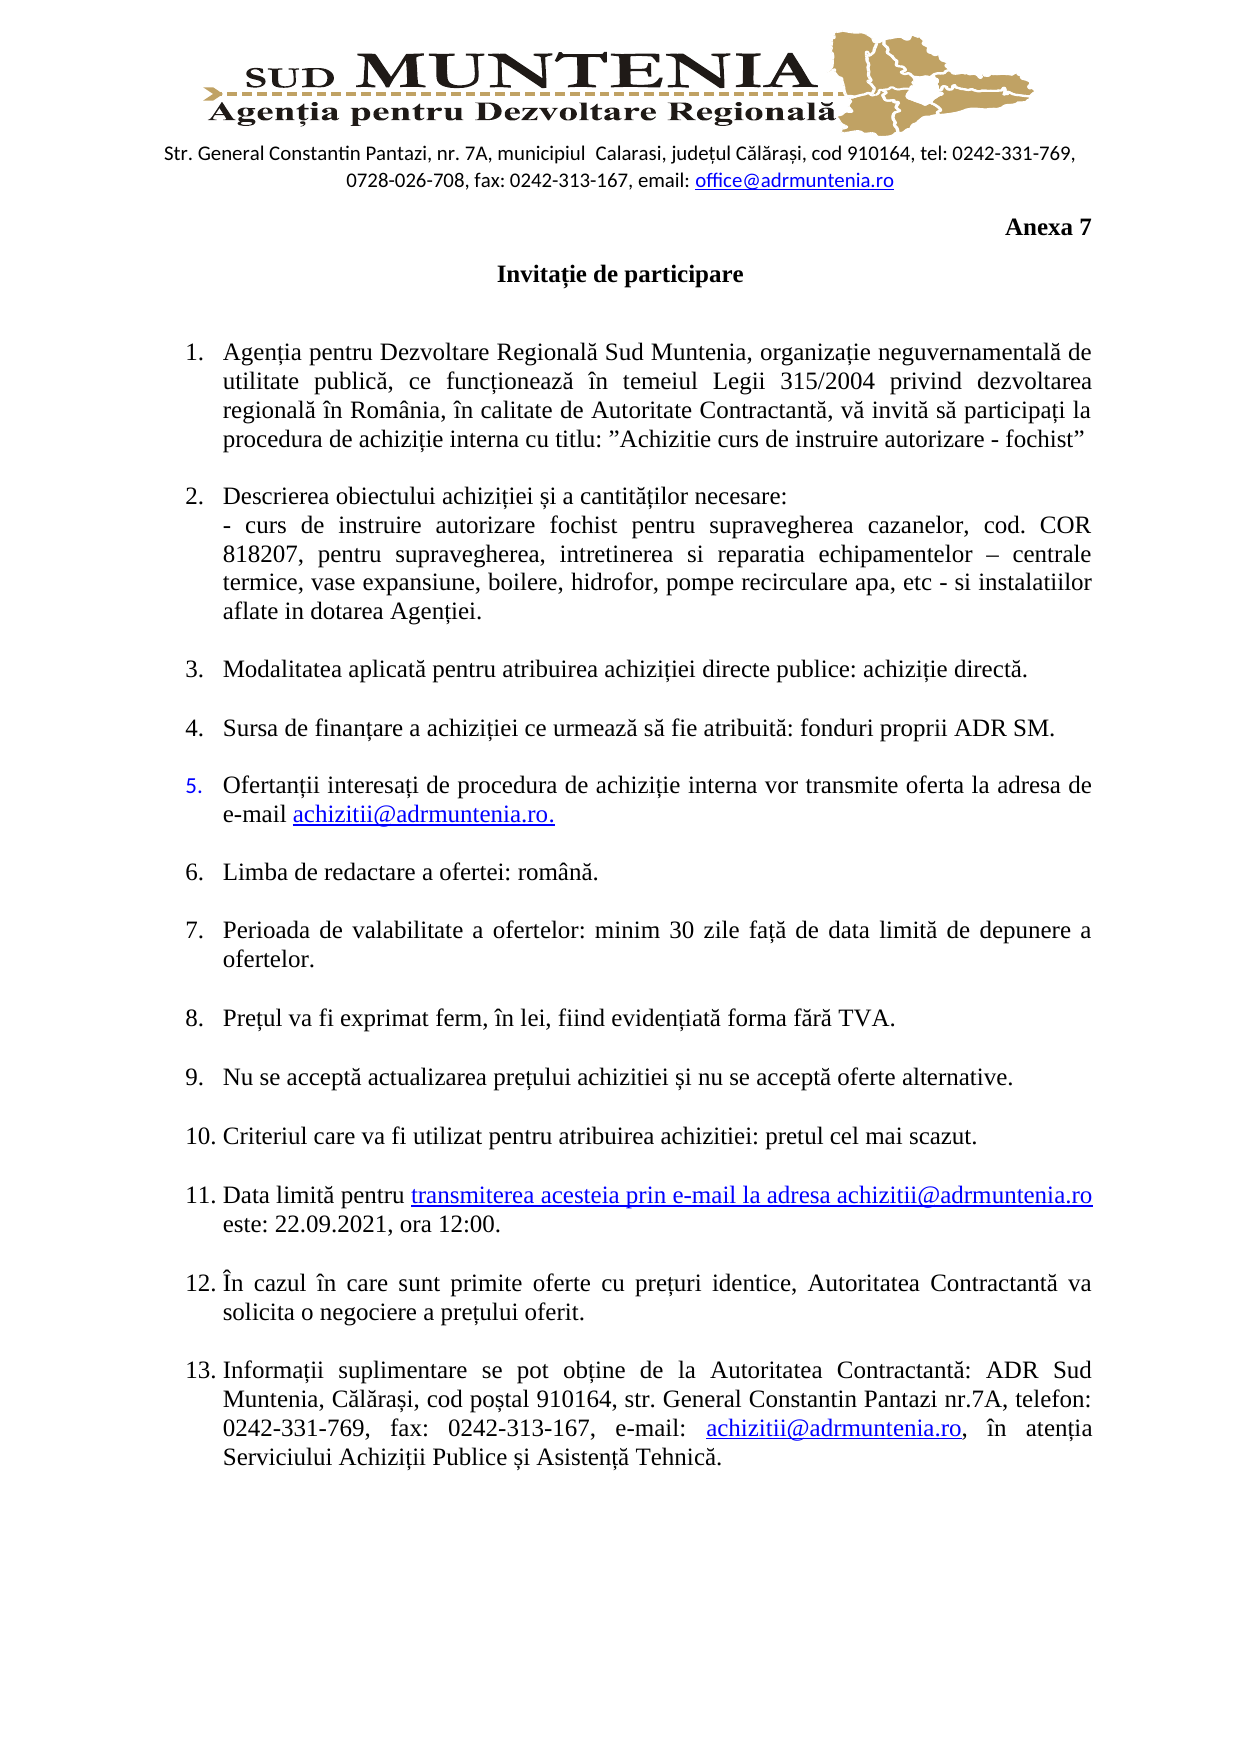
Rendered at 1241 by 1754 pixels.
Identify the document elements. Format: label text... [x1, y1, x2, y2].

list Criteriul care va fi utilizat pentru atribuirea achizitiei: pretul cel mai scazut. [185, 1121, 1093, 1150]
list Ofertanții interesați de procedura de achiziție interna vor transmite oferta la adresa de e-mail achizitii@adrmuntenia.ro. [185, 770, 1093, 828]
list Modalitatea aplicată pentru atribuirea achiziției directe publice: achiziție directă. [185, 654, 1093, 682]
list Data limită pentru transmiterea acesteia prin e-mail la adresa achizitii@adrmuntenia.ro este: 22.09.2021, ora 12:00. [185, 1180, 1093, 1238]
list Prețul va fi exprimat ferm, în lei, fiind evidențiată forma fără TVA. [185, 1003, 1093, 1032]
list Informații suplimentare se pot obține de la Autoritatea Contractantă: ADR Sud Muntenia, Călărași, cod poștal 910164, str. General Constantin Pantazi nr.7A, telefon: 0242-331-769, fax: 0242-313-167, e-mail: achizitii@adrmuntenia.ro, în atenția Serviciului Achiziții Publice și Asistență Tehnică. [185, 1356, 1093, 1471]
text Invitație de participare [148, 259, 1093, 288]
list - curs de instruire autorizare fochist pentru supravegherea cazanelor, cod. COR 818207, pentru supravegherea, intretinerea si reparatia echipamentelor – centrale termice, vase expansiune, boilere, hidrofor, pompe recirculare apa, etc - si instalatiilor aflate in dotarea Agenției. [223, 510, 1093, 625]
list Limba de redactare a ofertei: română. [185, 857, 1093, 885]
list Sursa de finanțare a achiziției ce urmează să fie atribuită: fonduri proprii ADR SM. [185, 713, 1093, 741]
text Anexa 7 [148, 212, 1093, 240]
list Perioada de valabilitate a ofertelor: minim 30 zile față de data limită de depunere a ofertelor. [185, 916, 1093, 973]
list Nu se acceptă actualizarea prețului achizitiei și nu se acceptă oferte alternative. [185, 1062, 1093, 1091]
list Descrierea obiectului achiziției și a cantităților necesare: [185, 481, 1093, 510]
list Agenția pentru Dezvoltare Regională Sud Muntenia, organizație neguvernamentală de utilitate publică, ce funcționează în temeiul Legii 315/2004 privind dezvoltarea regională în România, în calitate de Autoritate Contractantă, vă invită să participați la procedura de achiziție interna cu titlu: ”Achizitie curs de instruire autorizare - fochist” [185, 337, 1093, 452]
list În cazul în care sunt primite oferte cu prețuri identice, Autoritatea Contractantă va solicita o negociere a prețului oferit. [185, 1268, 1093, 1325]
